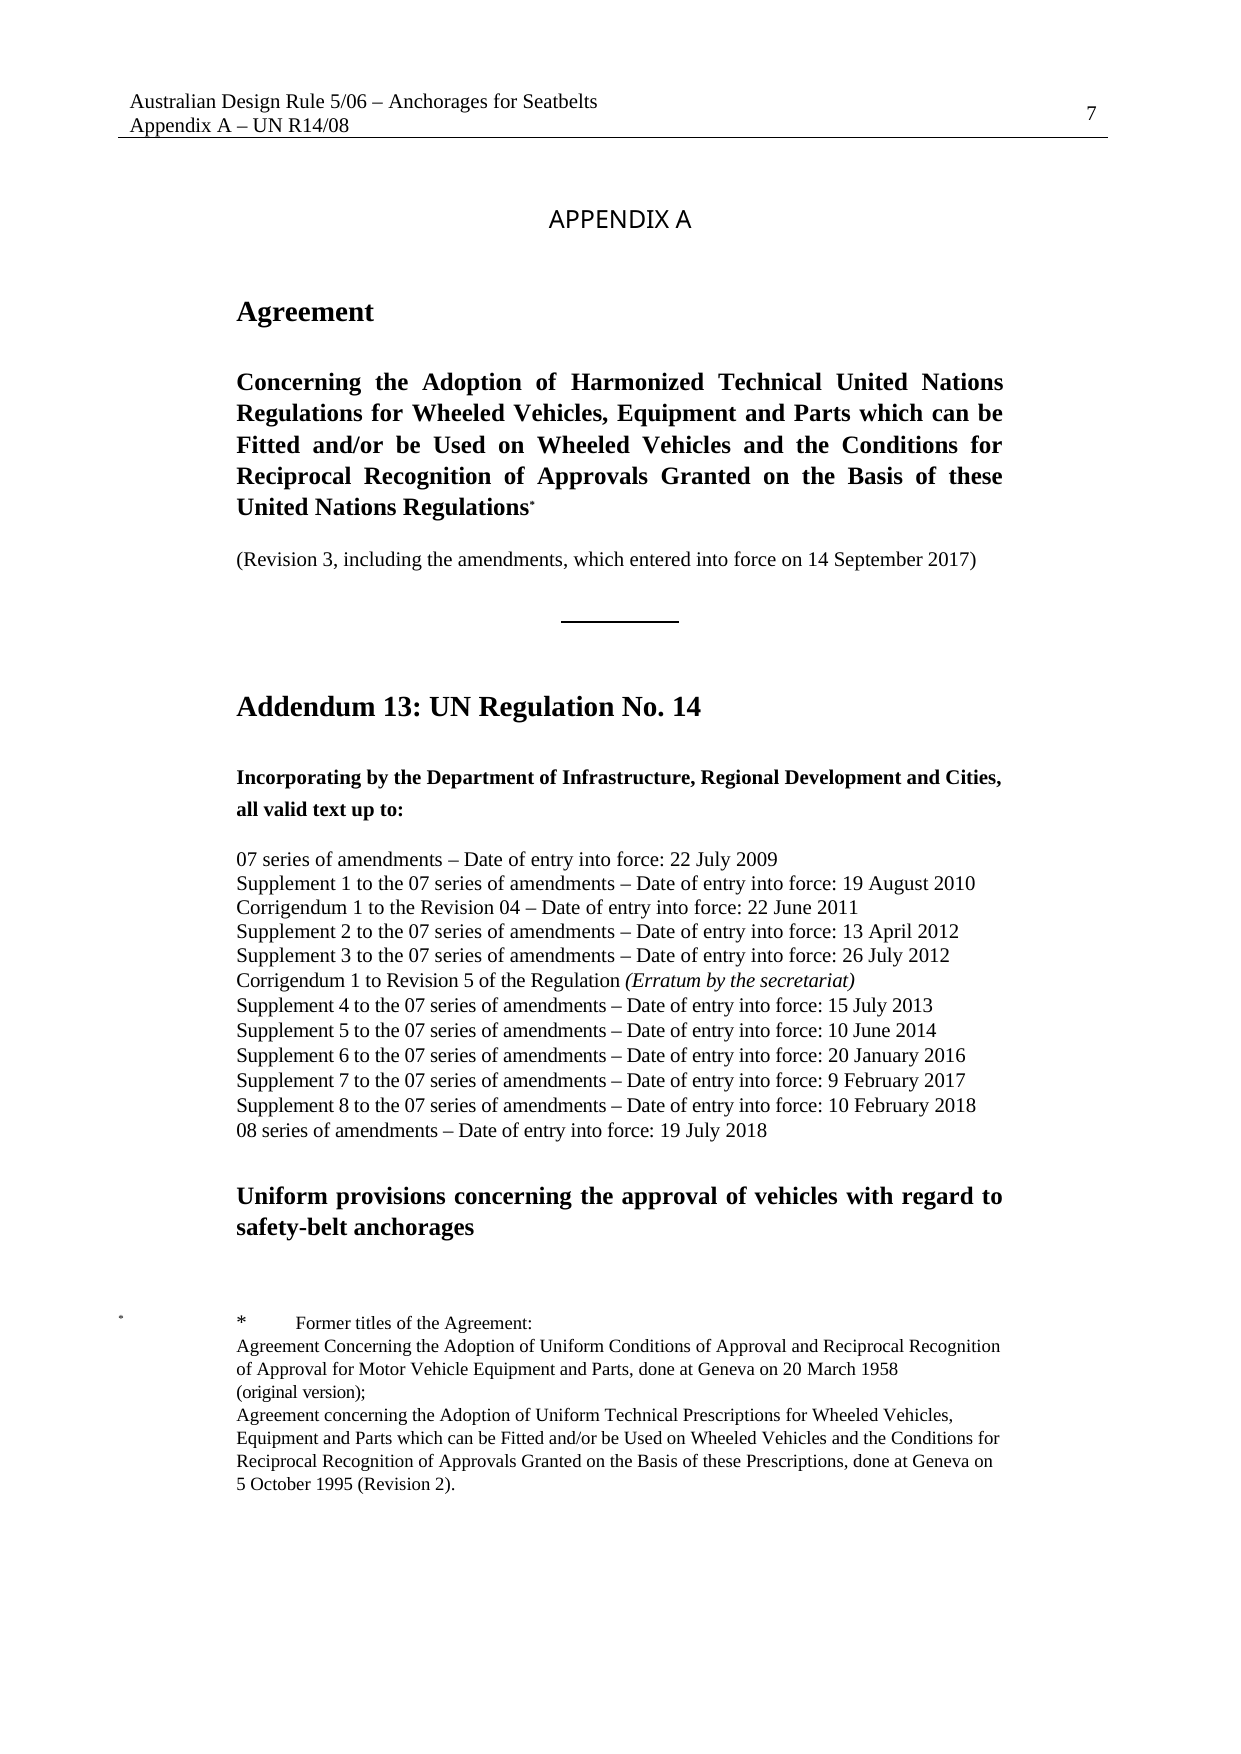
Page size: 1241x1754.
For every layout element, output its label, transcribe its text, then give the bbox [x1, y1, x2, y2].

text Supplement 4 to the 07 series of amendments – Date of entry into force: 15 July 2013 [236, 992, 1004, 1017]
text 08 series of amendments – Date of entry into force: 19 July 2018 [236, 1117, 1043, 1142]
text Incorporating by the Department of Infrastructure, Regional Development and Cities, all valid text up to: [236, 760, 1004, 822]
text Supplement 6 to the 07 series of amendments – Date of entry into force: 20 January 2016 [236, 1042, 1004, 1067]
text Supplement 2 to the 07 series of amendments – Date of entry into force: 13 April 2012 [236, 919, 1043, 943]
text Supplement 7 to the 07 series of amendments – Date of entry into force: 9 February 2017 [236, 1067, 1004, 1092]
text Supplement 3 to the 07 series of amendments – Date of entry into force: 26 July 2012 [236, 943, 1043, 967]
text (Revision 3, including the amendments, which entered into force on 14 September 2017) [236, 547, 1004, 571]
subtitle Agreement [236, 297, 1004, 328]
subtitle Concerning the Adoption of Harmonized Technical United Nations Regulations for Wheeled Vehicles, Equipment and Parts which can be Fitted and/or be Used on Wheeled Vehicles and the Conditions for Reciprocal Recognition of Approvals Granted on the Basis of these United Nations Regulations* [236, 366, 1004, 522]
text Corrigendum 1 to Revision 5 of the Regulation (Erratum by the secretariat) [236, 967, 1004, 992]
text Corrigendum 1 to the Revision 04 – Date of entry into force: 22 June 2011 [236, 895, 1043, 919]
subtitle Uniform provisions concerning the approval of vehicles with regard to safety-belt anchorages [236, 1179, 1004, 1242]
text Supplement 5 to the 07 series of amendments – Date of entry into force: 10 June 2014 [236, 1017, 1004, 1042]
text Supplement 1 to the 07 series of amendments – Date of entry into force: 19 August 2010 [236, 871, 1043, 895]
text Supplement 8 to the 07 series of amendments – Date of entry into force: 10 February 2018 [236, 1092, 1004, 1117]
subtitle APPENDIX A [118, 201, 1122, 235]
text Addendum 13: UN Regulation No. 14 [236, 691, 1004, 722]
text 07 series of amendments – Date of entry into force: 22 July 2009 [236, 847, 1019, 871]
